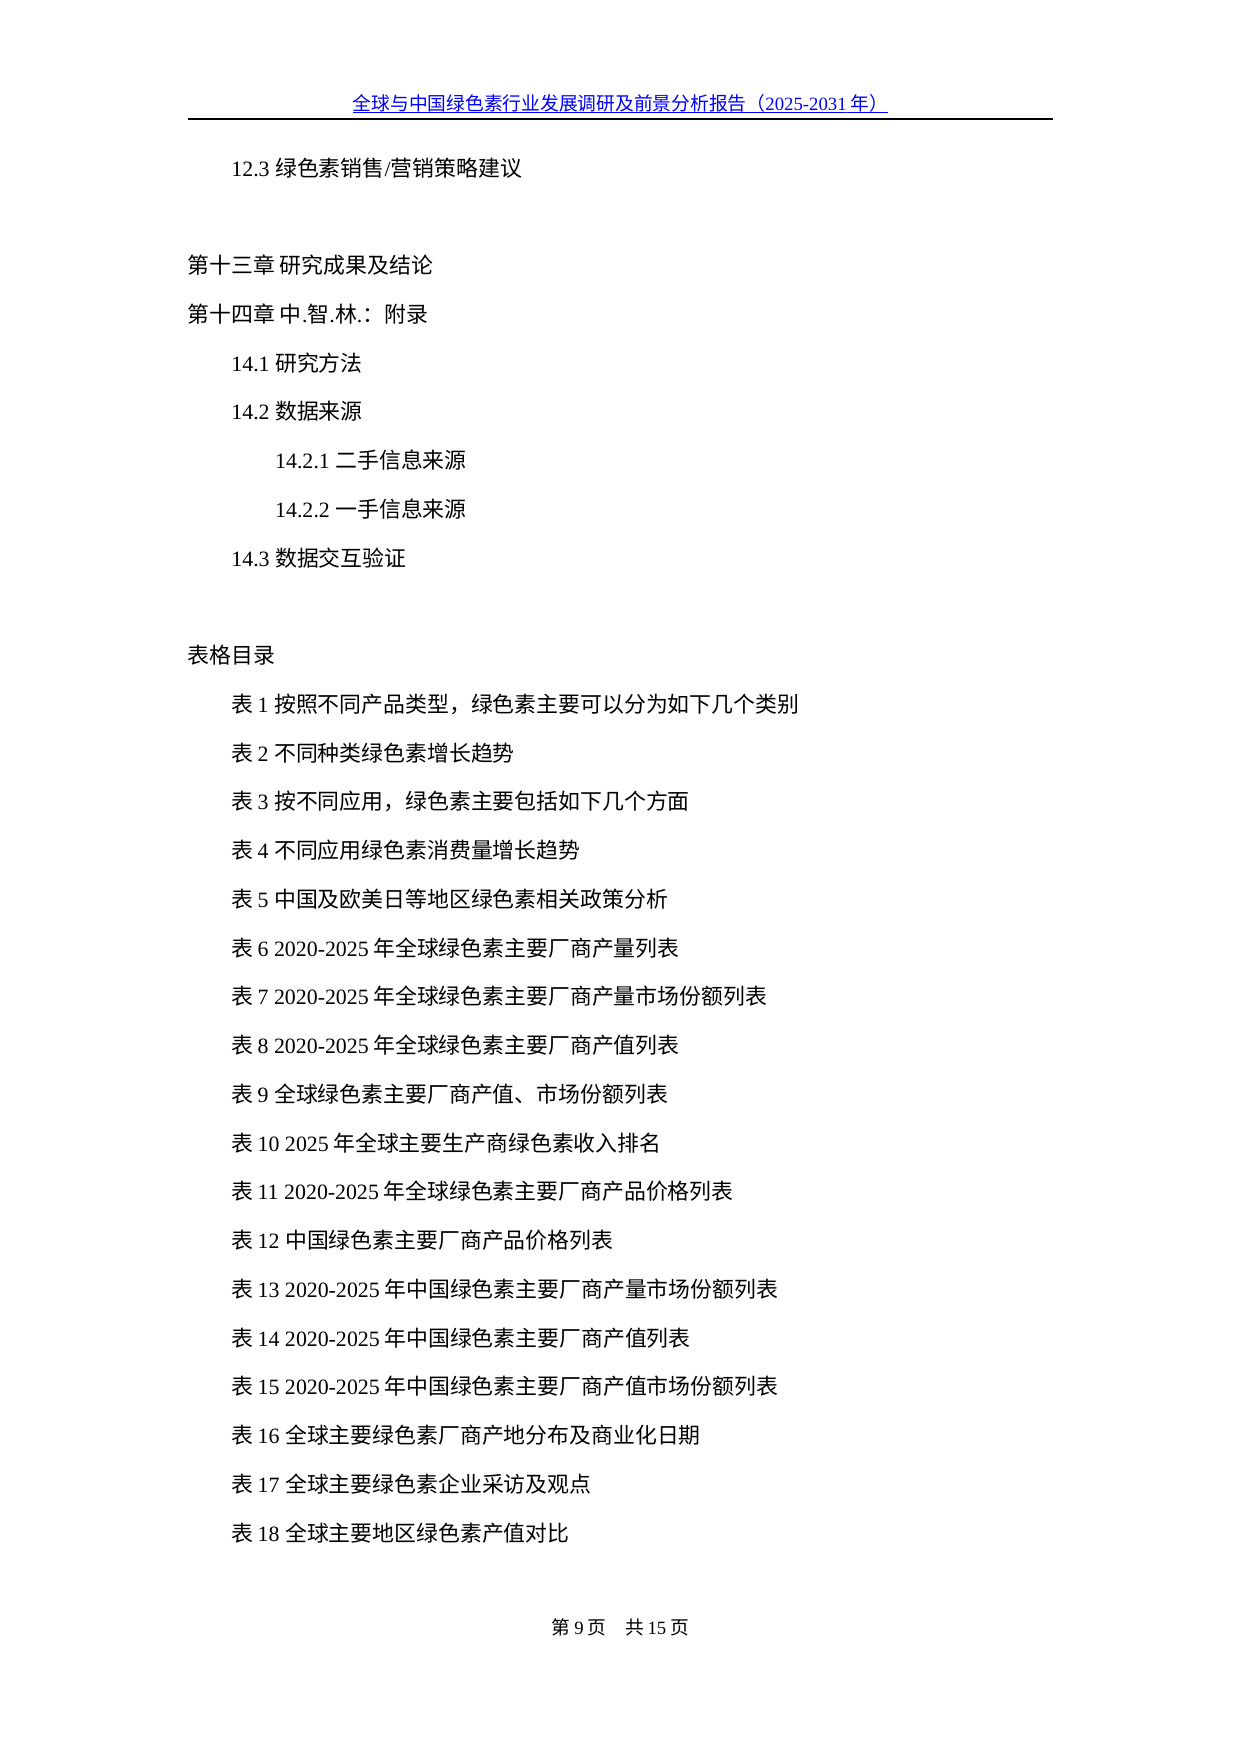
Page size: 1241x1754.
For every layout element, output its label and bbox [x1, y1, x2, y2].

text [187, 150, 1053, 1548]
